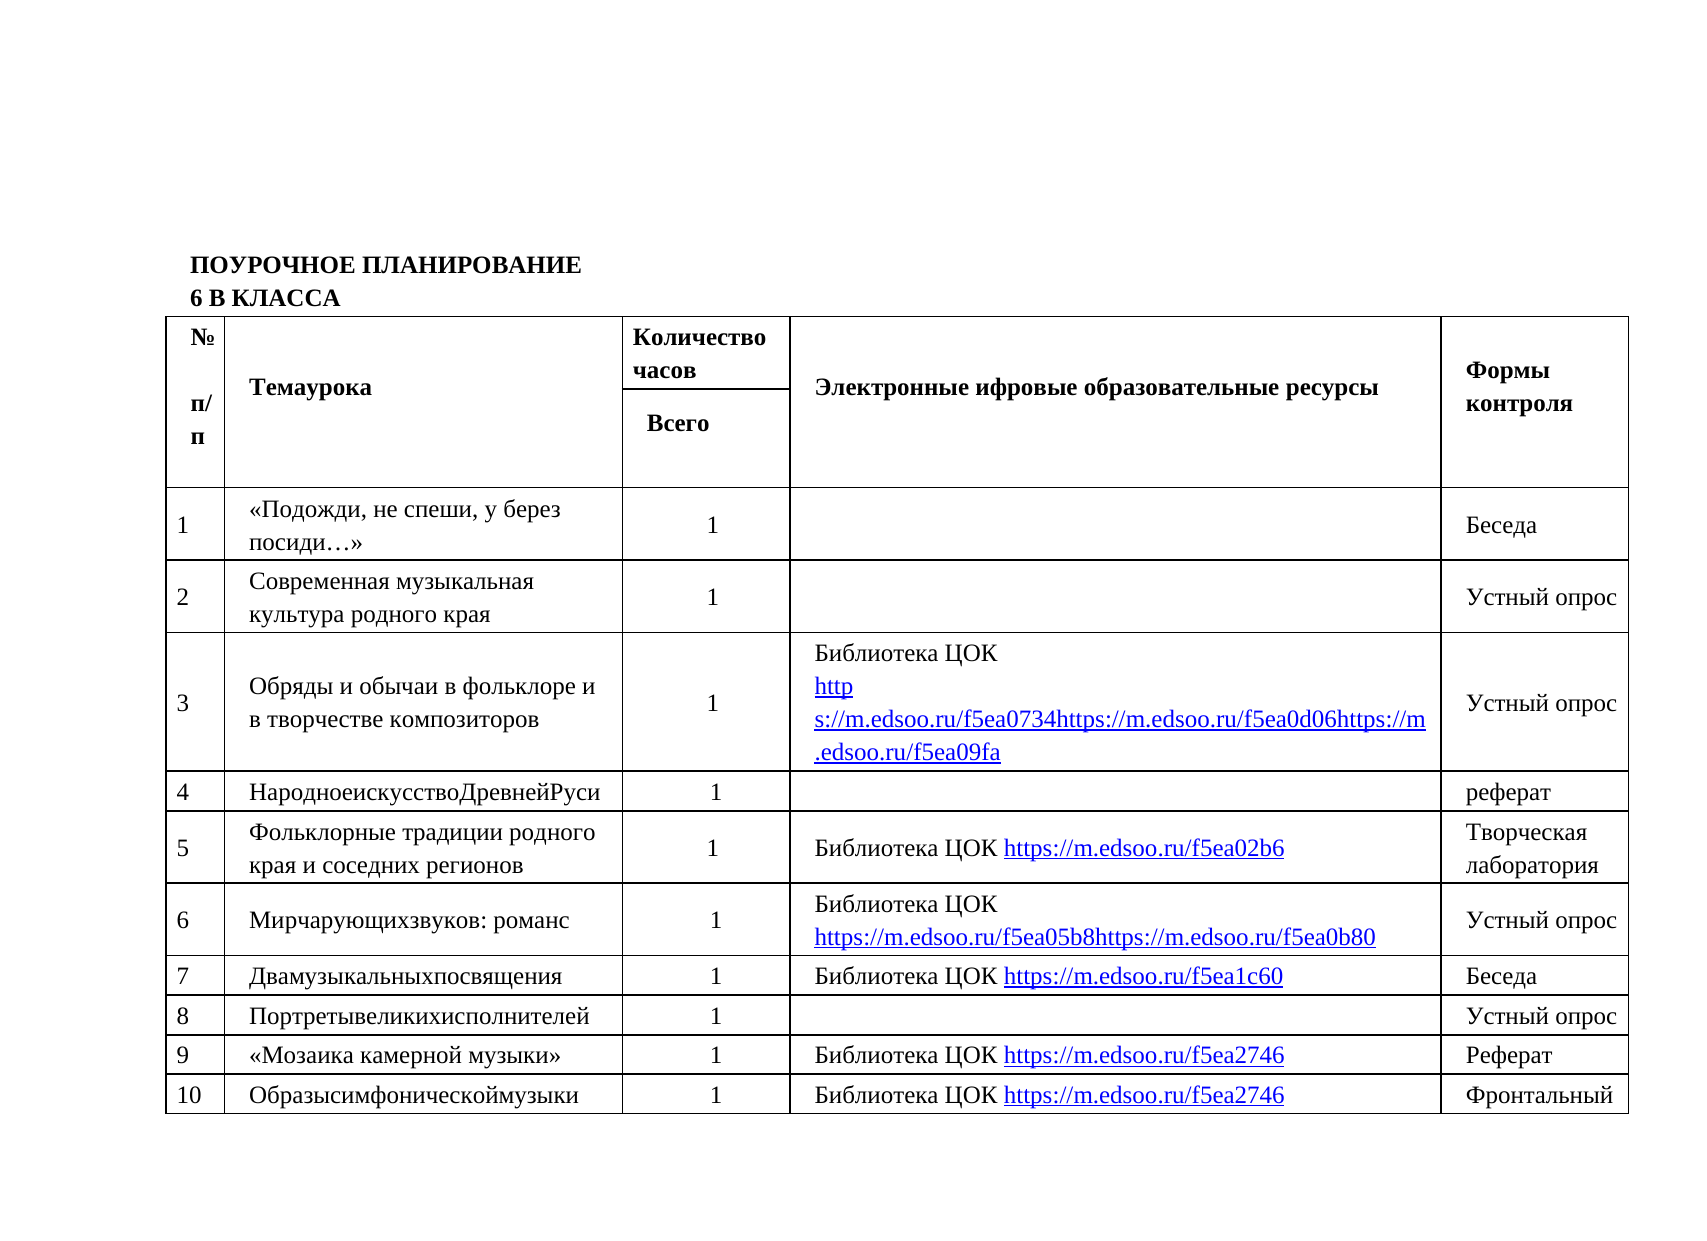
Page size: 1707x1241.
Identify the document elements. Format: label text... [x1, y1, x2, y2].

table_cell Беседа [1442, 956, 1628, 994]
table_cell Мирчарующихзвуков: романс [225, 884, 622, 955]
table_cell 1 [623, 956, 789, 994]
table_cell Устный опрос [1442, 884, 1628, 955]
table_cell Фронтальный опрос [1442, 1075, 1628, 1113]
table_cell НародноеискусствоДревнейРуси [225, 772, 622, 810]
table_cell 8 [167, 996, 224, 1034]
text 6 В КЛАССА [190, 283, 1618, 312]
table_cell [791, 772, 1440, 810]
text ПОУРОЧНОЕ ПЛАНИРОВАНИЕ [190, 250, 1618, 279]
table_cell Библиотека ЦОК https://m.edsoo.ru/f5ea0734https://m.edsoo.ru/f5ea0d06https://m.edsoo.ru/f5ea09fa [791, 633, 1440, 770]
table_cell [791, 1075, 1440, 1113]
table_cell 1 [623, 884, 789, 955]
table_cell Устный опрос [1442, 633, 1628, 770]
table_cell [225, 1075, 622, 1113]
table_cell Обряды и обычаи в фольклоре и в творчестве композиторов [225, 633, 622, 770]
table_cell 1 [623, 772, 789, 810]
table_header № п/п [167, 317, 224, 487]
table_cell 10 [167, 1075, 224, 1113]
table_cell [791, 488, 1440, 559]
table_cell реферат [1442, 772, 1628, 810]
table_cell Библиотека ЦОК https://m.edsoo.ru/f5ea02b6 [791, 812, 1440, 882]
table_cell Двамузыкальныхпосвящения [225, 956, 622, 994]
table_cell Всего [623, 390, 789, 487]
table_cell «Мозаика камерной музыки» [225, 1036, 622, 1073]
table_cell 9 [167, 1036, 224, 1073]
table_cell Библиотека ЦОК https://m.edsoo.ru/f5ea1c60 [791, 956, 1440, 994]
table_cell Портретывеликихисполнителей [225, 996, 622, 1034]
table_cell 1 [623, 561, 789, 632]
table_cell Беседа [1442, 488, 1628, 559]
table_cell 2 [167, 561, 224, 632]
table_cell [791, 561, 1440, 632]
table_cell [791, 996, 1440, 1034]
table_cell 1 [623, 1075, 789, 1113]
table_cell 3 [167, 633, 224, 770]
table_cell 1 [623, 488, 789, 559]
table_cell Устный опрос [1442, 561, 1628, 632]
table_cell Творческая лаборатория [1442, 812, 1628, 882]
table_cell Современная музыкальная культура родного края [225, 561, 622, 632]
table_header Темаурока [225, 317, 622, 487]
table_cell 1 [623, 996, 789, 1034]
table_cell 1 [623, 1036, 789, 1073]
table_cell Реферат [1442, 1036, 1628, 1073]
table_cell Устный опрос [1442, 996, 1628, 1034]
table_cell 6 [167, 884, 224, 955]
table_header Электронные ифровые образовательные ресурсы [791, 317, 1440, 487]
table_cell «Подожди, не спеши, у берез посиди…» [225, 488, 622, 559]
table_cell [791, 1036, 1440, 1073]
table_cell 1 [623, 633, 789, 770]
table_cell 7 [167, 956, 224, 994]
table_cell Библиотека ЦОК https://m.edsoo.ru/f5ea05b8https://m.edsoo.ru/f5ea0b80 [791, 884, 1440, 955]
table_cell 1 [167, 488, 224, 559]
table_cell Фольклорные традиции родного края и соседних регионов [225, 812, 622, 882]
table_cell 4 [167, 772, 224, 810]
table_header Формы контроля [1442, 317, 1628, 487]
table_cell 1 [623, 812, 789, 882]
table_header Количествочасов [623, 317, 789, 388]
table_cell 5 [167, 812, 224, 882]
